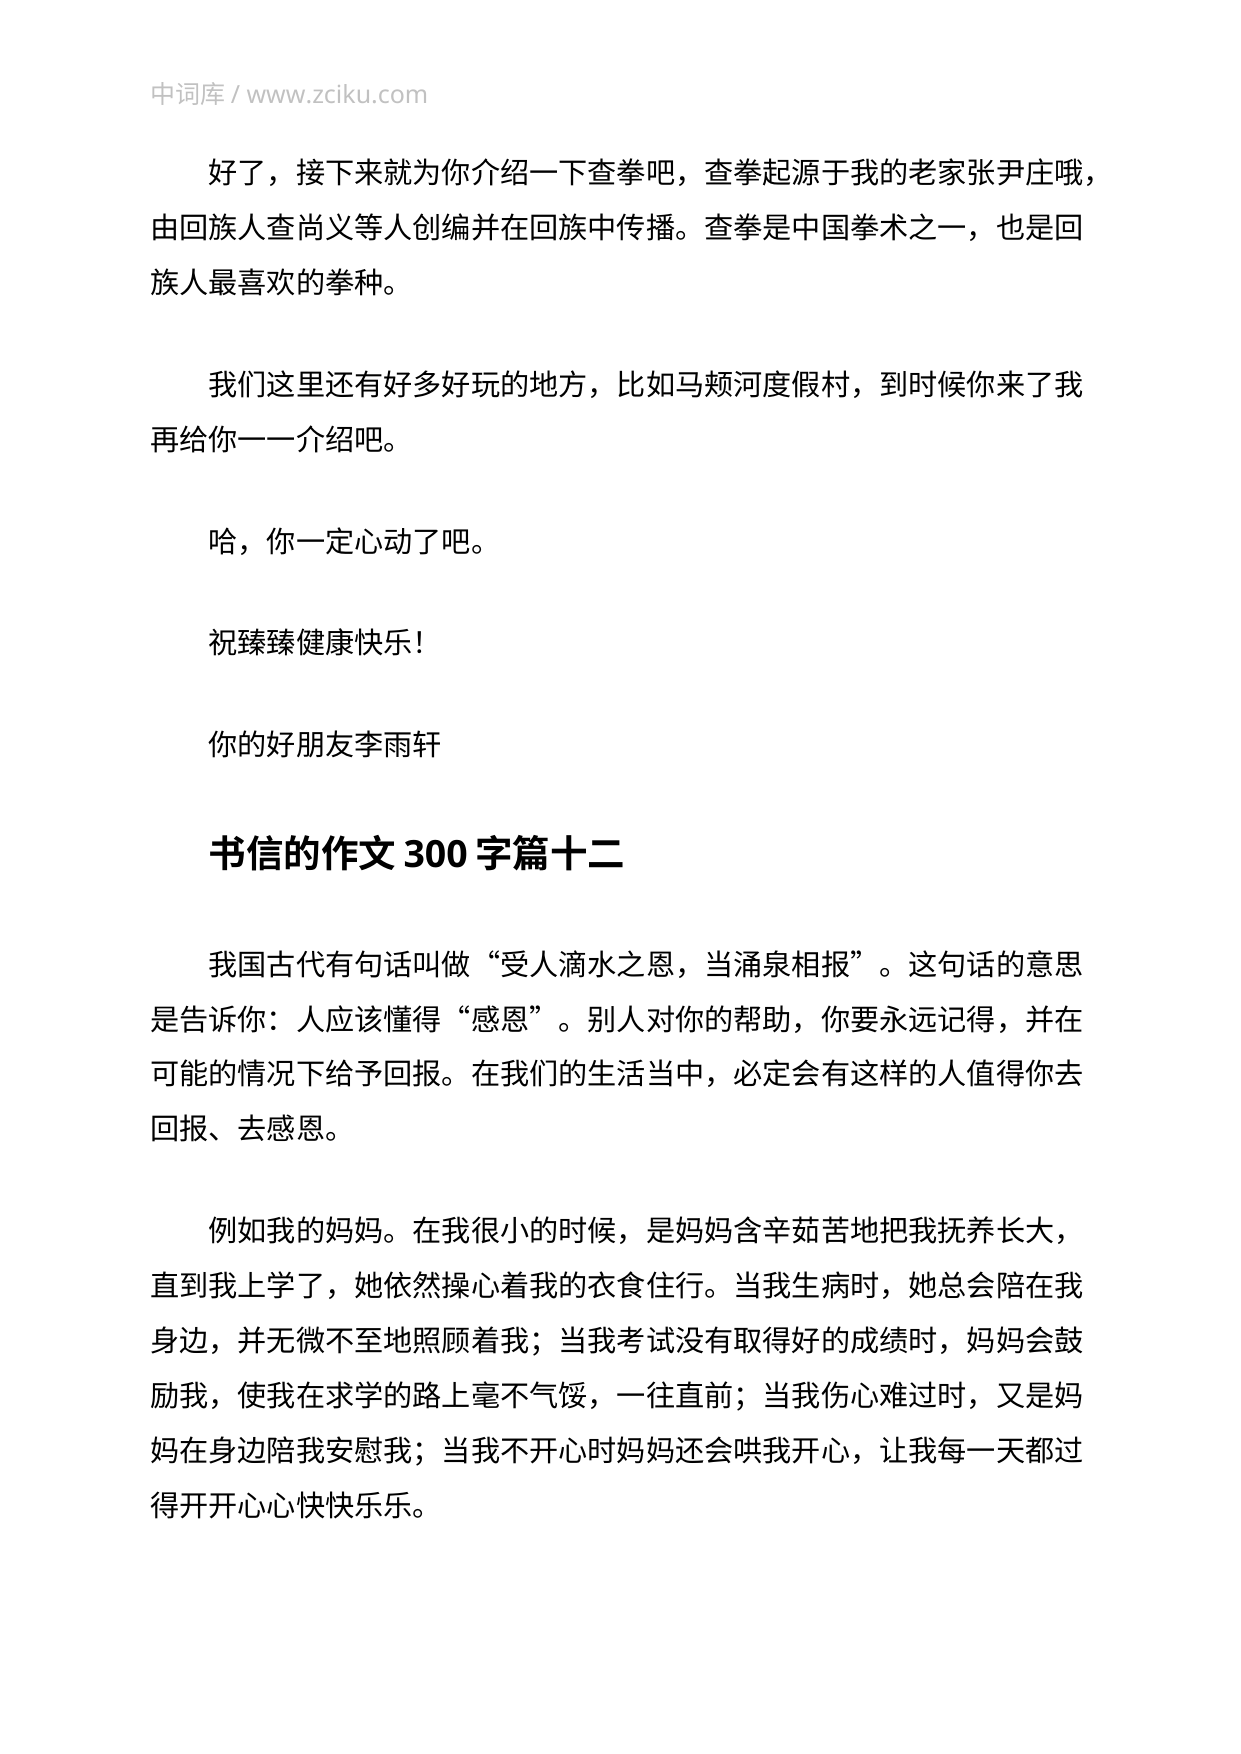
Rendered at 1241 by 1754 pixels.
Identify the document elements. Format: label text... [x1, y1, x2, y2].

text 祝臻臻健康快乐！ [150, 620, 1090, 662]
text 例如我的妈妈。在我很小的时候，是妈妈含辛茹苦地把我抚养长大，直到我上学了，她依然操心着我的衣食住行。当我生病时，她总会陪在我身边，并无微不至地照顾着我；当我考试没有取得好的成绩时，妈妈会鼓励我，使我在求学的路上毫不气馁，一往直前；当我伤心难过时，又是妈妈在身边陪我安慰我；当我不开心时妈妈还会哄我开心，让我每一天都过得开开心心快快乐乐。 [150, 1208, 1090, 1524]
text 哈，你一定心动了吧。 [150, 518, 1090, 561]
text 好了，接下来就为你介绍一下查拳吧，查拳起源于我的老家张尹庄哦，由回族人查尚义等人创编并在回族中传播。查拳是中国拳术之一，也是回族人最喜欢的拳种。 [150, 150, 1090, 302]
text 我国古代有句话叫做“受人滴水之恩，当涌泉相报”。这句话的意思是告诉你：人应该懂得“感恩”。别人对你的帮助，你要永远记得，并在可能的情况下给予回报。在我们的生活当中，必定会有这样的人值得你去回报、去感恩。 [150, 941, 1090, 1148]
text 书信的作文300字篇十二 [150, 823, 1090, 878]
text 我们这里还有好多好玩的地方，比如马颊河度假村，到时候你来了我再给你一一介绍吧。 [150, 362, 1090, 459]
text 你的好朋友李雨轩 [150, 722, 1090, 764]
